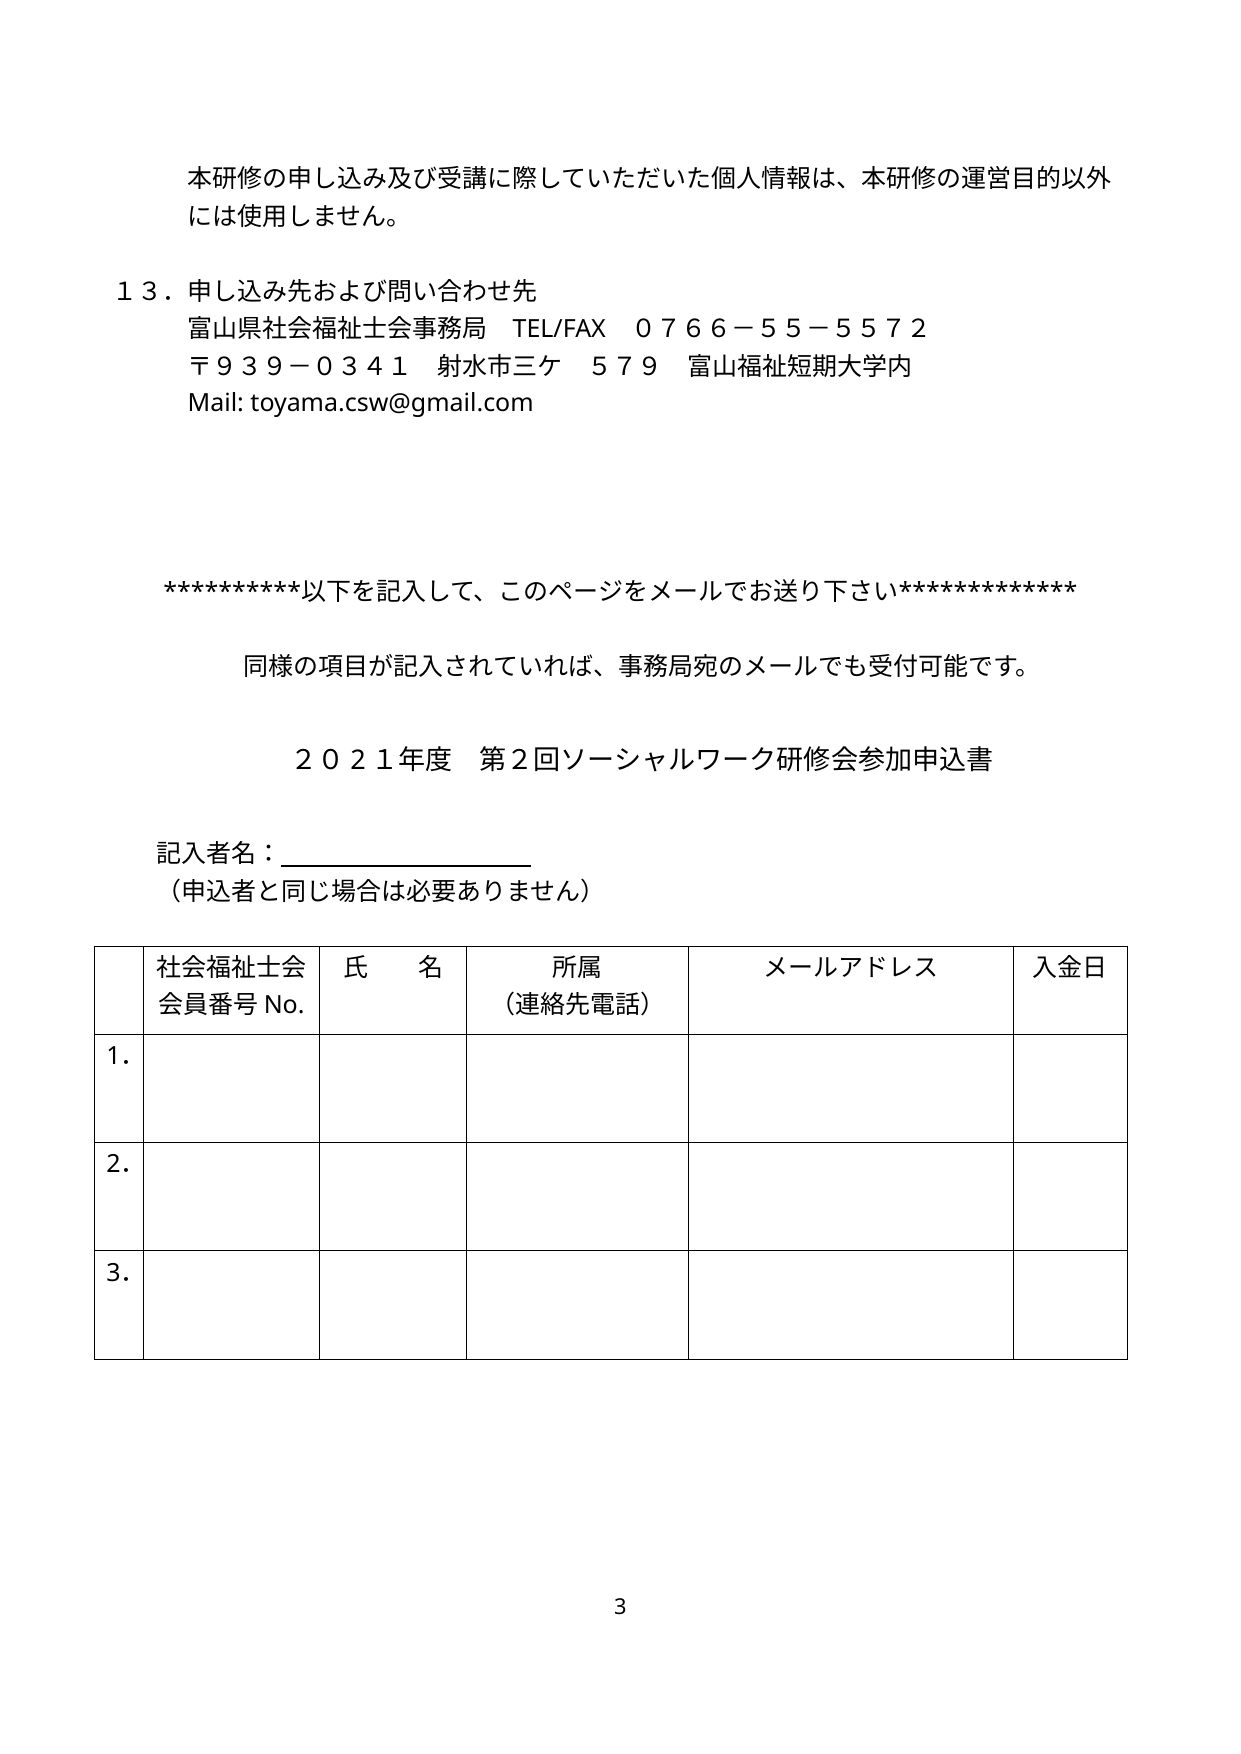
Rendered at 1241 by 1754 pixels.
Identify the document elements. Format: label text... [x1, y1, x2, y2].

table_cell [689, 1143, 1013, 1250]
table_cell [144, 1035, 319, 1142]
list 〒９３９－０３４１ 射水市三ケ ５７９ 富山福祉短期大学内 [112, 346, 1128, 383]
table_cell [95, 1035, 143, 1142]
table_header 所属 （連絡先電話） [467, 947, 688, 1034]
table_cell [467, 1035, 688, 1142]
table_cell [467, 1251, 688, 1358]
table_cell [320, 1035, 466, 1142]
table_cell [689, 1251, 1013, 1358]
table_header メールアドレス [689, 947, 1013, 1034]
list ２０2１年度 第２回ソーシャルワーク研修会参加申込書 [156, 721, 1128, 796]
table_header 氏 名 [320, 947, 466, 1034]
table_header 社会福祉士会 会員番号No. [144, 947, 319, 1034]
list 記入者名： [156, 833, 1128, 871]
table_cell [1014, 1035, 1127, 1142]
table_cell [144, 1143, 319, 1250]
table_header 入金日 [1014, 947, 1127, 1034]
text 本研修の申し込み及び受講に際していただいた個人情報は、本研修の運営目的以外には使用しません。 [112, 158, 1128, 233]
table_cell [144, 1251, 319, 1358]
list （申込者と同じ場合は必要ありません） [156, 871, 1128, 908]
list 同様の項目が記入されていれば、事務局宛のメールでも受付可能です。 [156, 646, 1128, 683]
list **********以下を記入して、このページをメールでお送り下さい************* [112, 571, 1128, 608]
table_cell [1014, 1143, 1127, 1250]
table_cell [467, 1143, 688, 1250]
table_cell [95, 1251, 143, 1358]
table_cell [320, 1143, 466, 1250]
table_cell [689, 1035, 1013, 1142]
table_header [95, 947, 143, 1034]
list Mail: toyama.csw@gmail.com [112, 383, 1128, 421]
table_cell [1014, 1251, 1127, 1358]
table_cell [320, 1251, 466, 1358]
list 富山県社会福祉士会事務局 TEL/FAX ０７６６－５５－５５７２ [112, 308, 1128, 346]
list １３．申し込み先および問い合わせ先 [112, 271, 1128, 308]
table_cell [95, 1143, 143, 1250]
